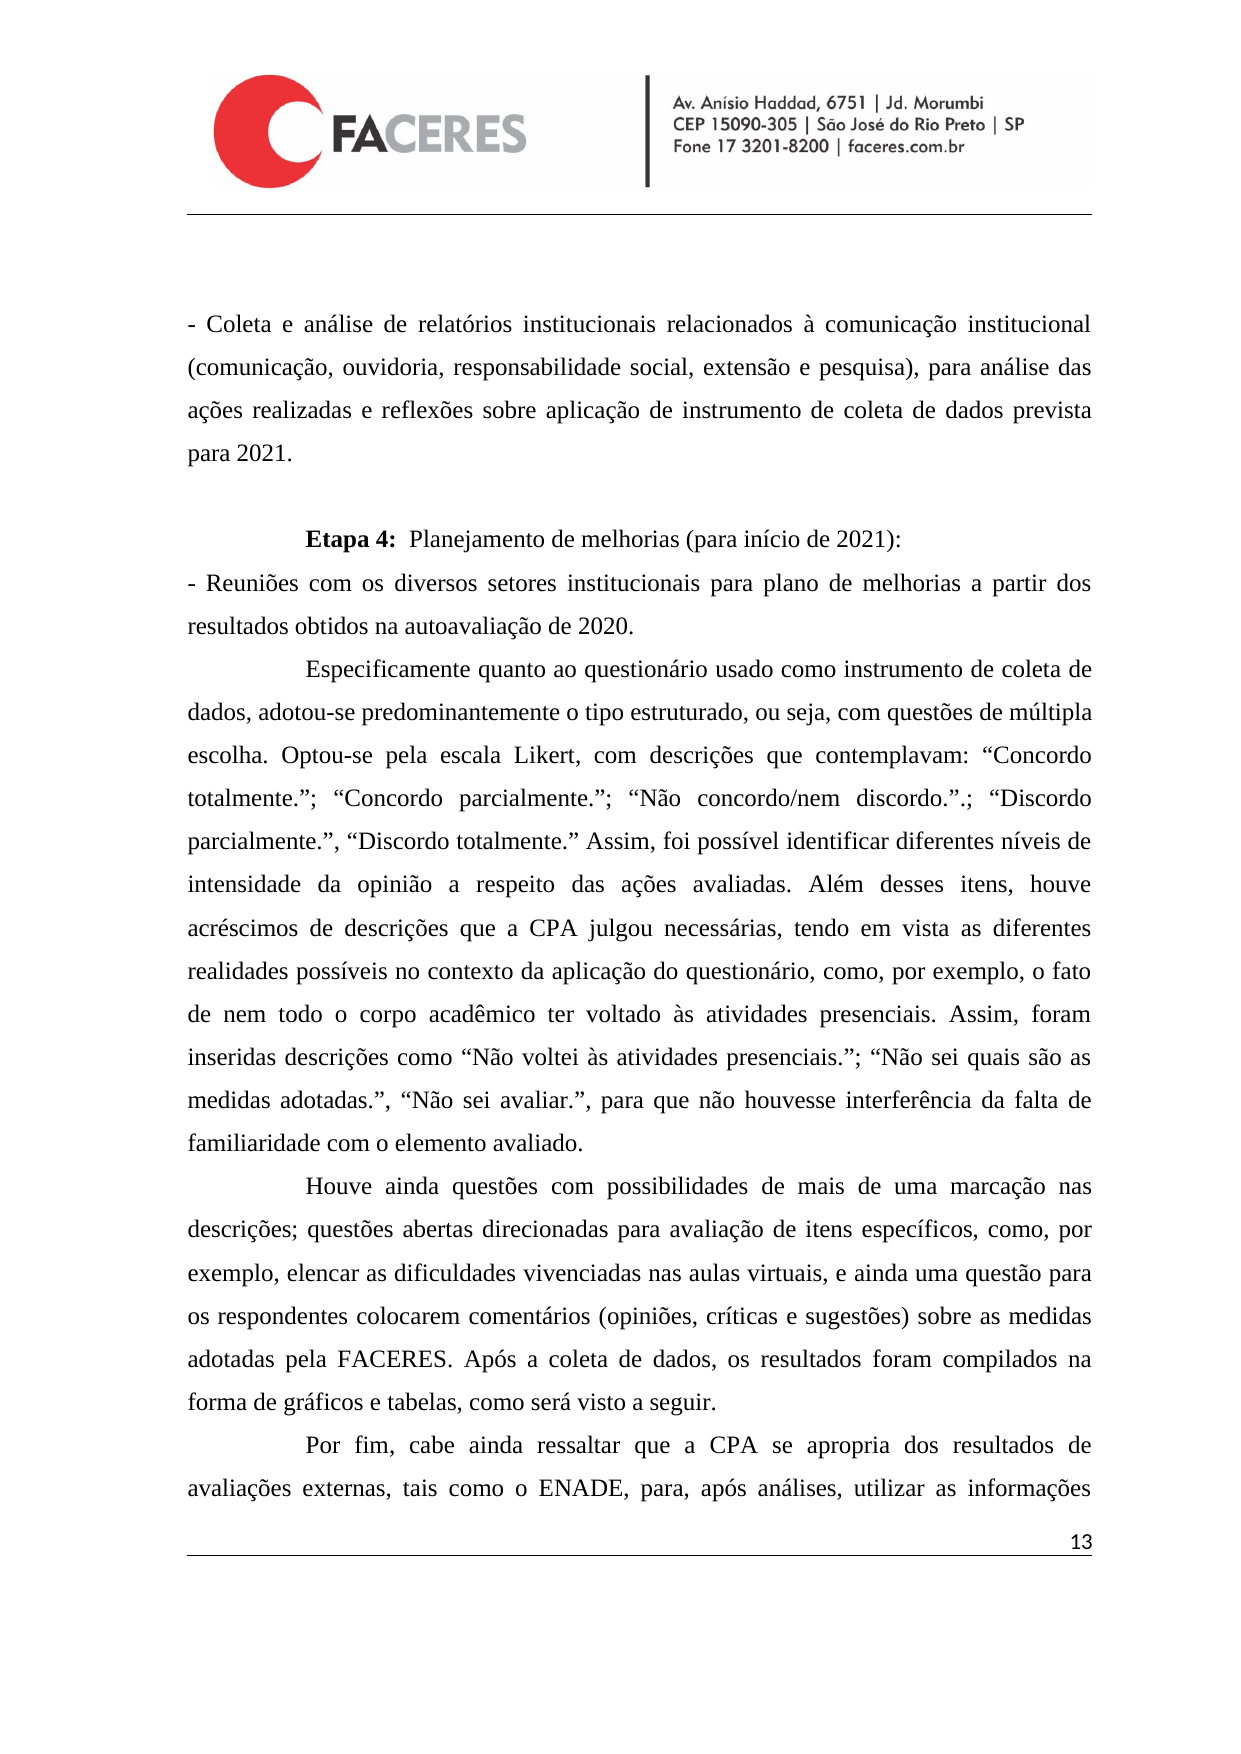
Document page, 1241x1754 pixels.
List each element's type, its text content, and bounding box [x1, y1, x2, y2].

text Etapa 4: Planejamento de melhorias (para início de 2021): [187, 524, 1092, 553]
text - Reuniões com os diversos setores institucionais para plano de melhorias a partir dos resultados obtidos na autoavaliação de 2020. [187, 568, 1092, 639]
text Especificamente quanto ao questionário usado como instrumento de coleta de dados, adotou-se predominantemente o tipo estruturado, ou seja, com questões de múltipla escolha. Optou-se pela escala Likert, com descrições que contemplavam: “Concordo totalmente.”; “Concordo parcialmente.”; “Não concordo/nem discordo.”.; “Discordo parcialmente.”, “Discordo totalmente.” Assim, foi possível identificar diferentes níveis de intensidade da opinião a respeito das ações avaliadas. Além desses itens, houve acréscimos de descrições que a CPA julgou necessárias, tendo em vista as diferentes realidades possíveis no contexto da aplicação do questionário, como, por exemplo, o fato de nem todo o corpo acadêmico ter voltado às atividades presenciais. Assim, foram inseridas descrições como “Não voltei às atividades presenciais.”; “Não sei quais são as medidas adotadas.”, “Não sei avaliar.”, para que não houvesse interferência da falta de familiaridade com o elemento avaliado. [187, 654, 1092, 1157]
text Houve ainda questões com possibilidades de mais de uma marcação nas descrições; questões abertas direcionadas para avaliação de itens específicos, como, por exemplo, elencar as dificuldades vivenciadas nas aulas virtuais, e ainda uma questão para os respondentes colocarem comentários (opiniões, críticas e sugestões) sobre as medidas adotadas pela FACERES. Após a coleta de dados, os resultados foram compilados na forma de gráficos e tabelas, como será visto a seguir. [187, 1171, 1092, 1416]
picture [212, 73, 1093, 189]
text - Coleta e análise de relatórios institucionais relacionados à comunicação institucional (comunicação, ouvidoria, responsabilidade social, extensão e pesquisa), para análise das ações realizadas e reflexões sobre aplicação de instrumento de coleta de dados prevista para 2021. [187, 309, 1092, 467]
